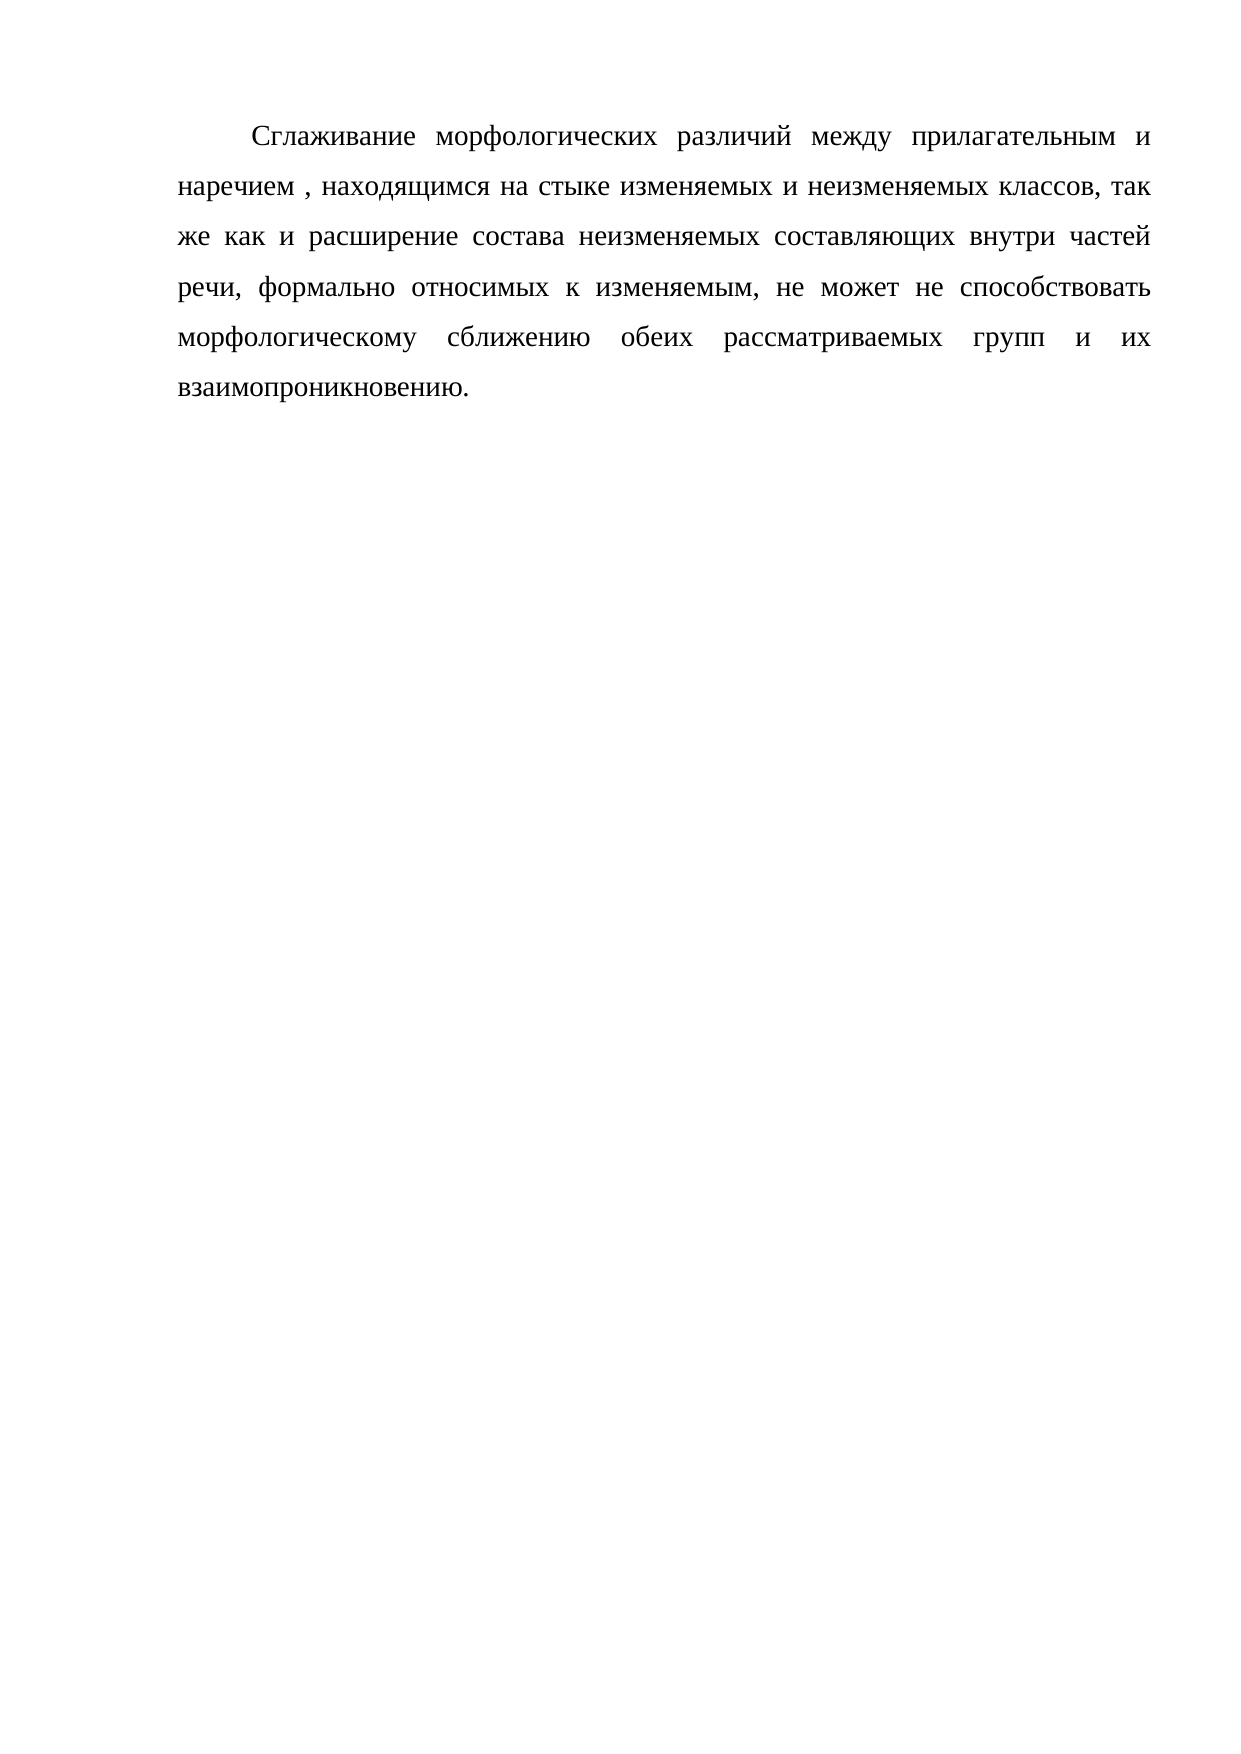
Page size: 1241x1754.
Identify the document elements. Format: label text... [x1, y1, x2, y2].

text Сглаживание морфологических различий между прилагательным и наречием , находящимся на стыке изменяемых и неизменяемых классов, так же как и расширение состава неизменяемых составляющих внутри частей речи, формально относимых к изменяемым, не может не способствовать морфологическому сближению обеих рассматриваемых групп и их взаимопроникновению. [177, 118, 1152, 403]
